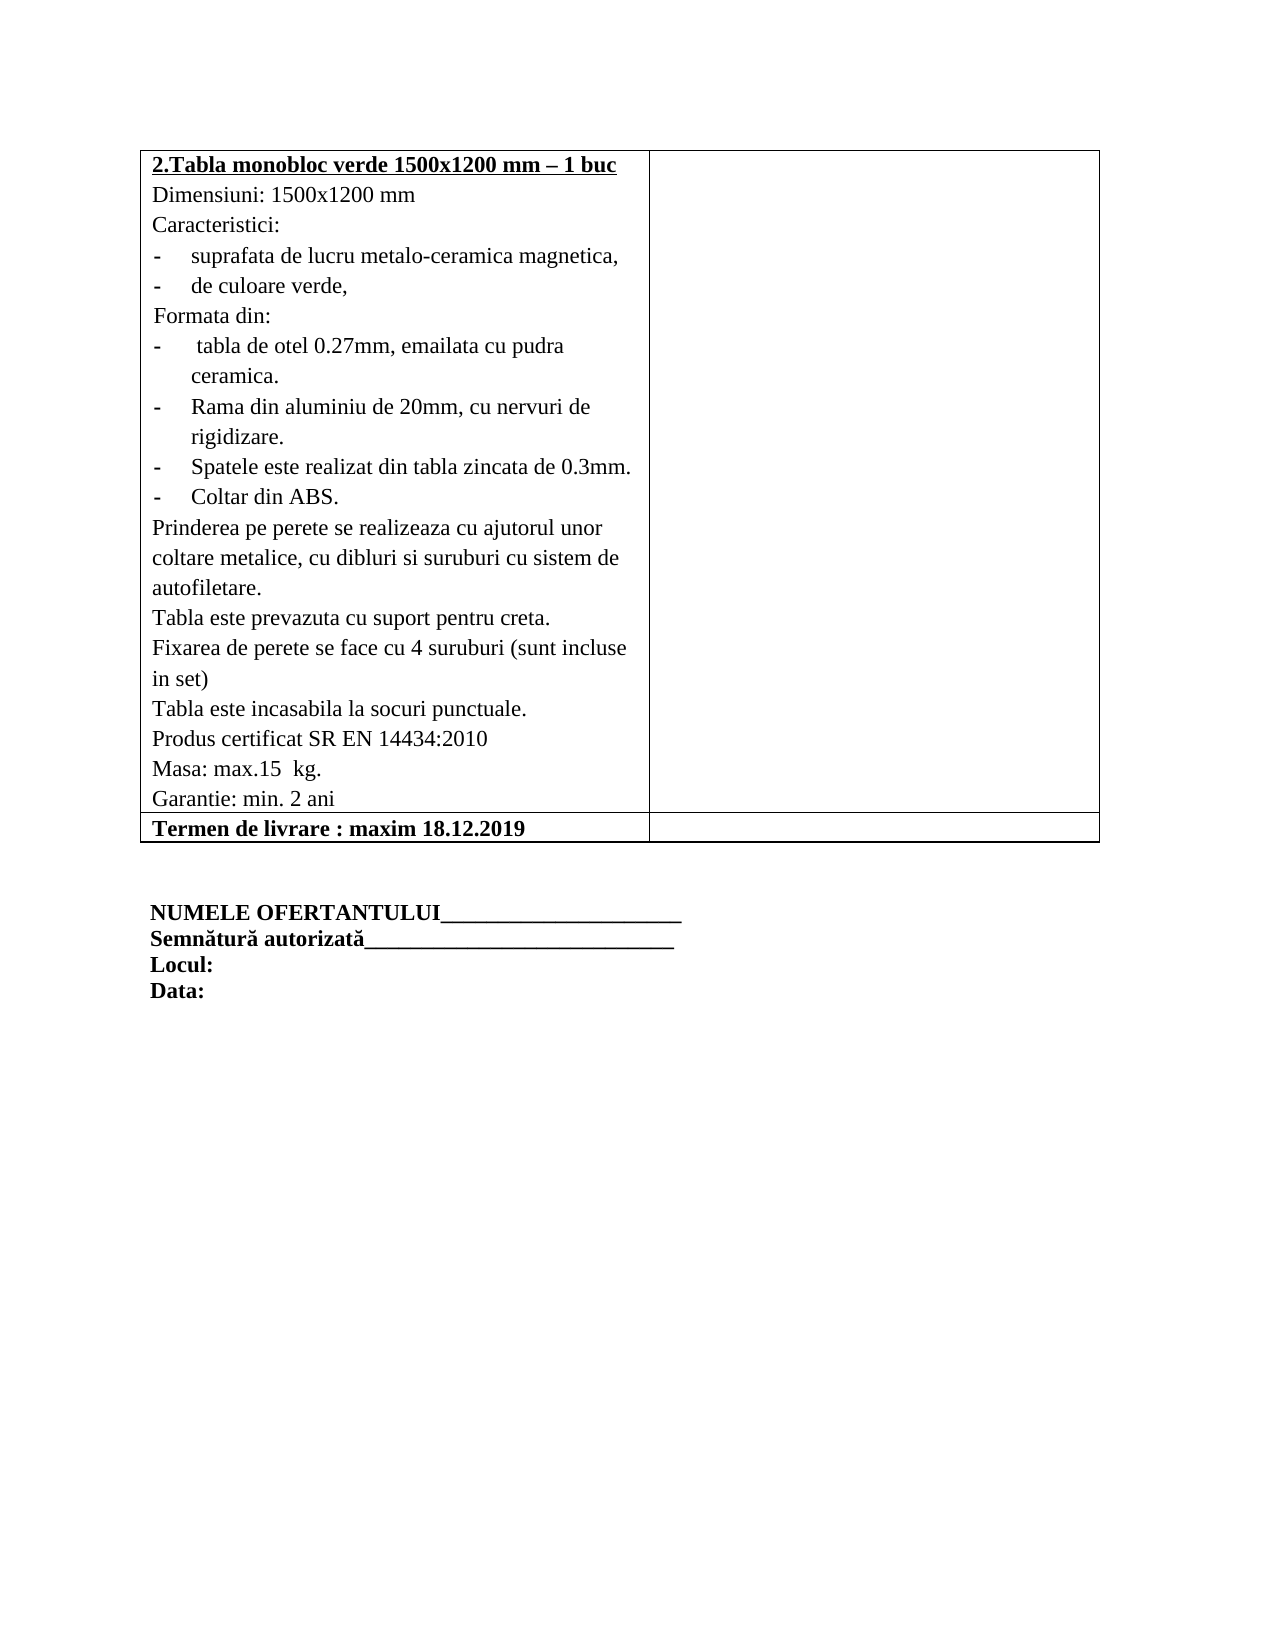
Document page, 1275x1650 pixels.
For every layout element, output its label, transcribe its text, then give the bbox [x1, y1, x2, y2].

text Semnătură autorizată___________________________ [150, 925, 1125, 951]
text Locul: [150, 951, 1125, 978]
table_cell [650, 813, 1099, 841]
table_cell Termen de livrare : maxim 18.12.2019 [141, 813, 649, 841]
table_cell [650, 151, 1099, 812]
text NUMELE OFERTANTULUI_____________________ [150, 898, 1125, 925]
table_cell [141, 151, 649, 812]
text Data: [150, 978, 1125, 1004]
